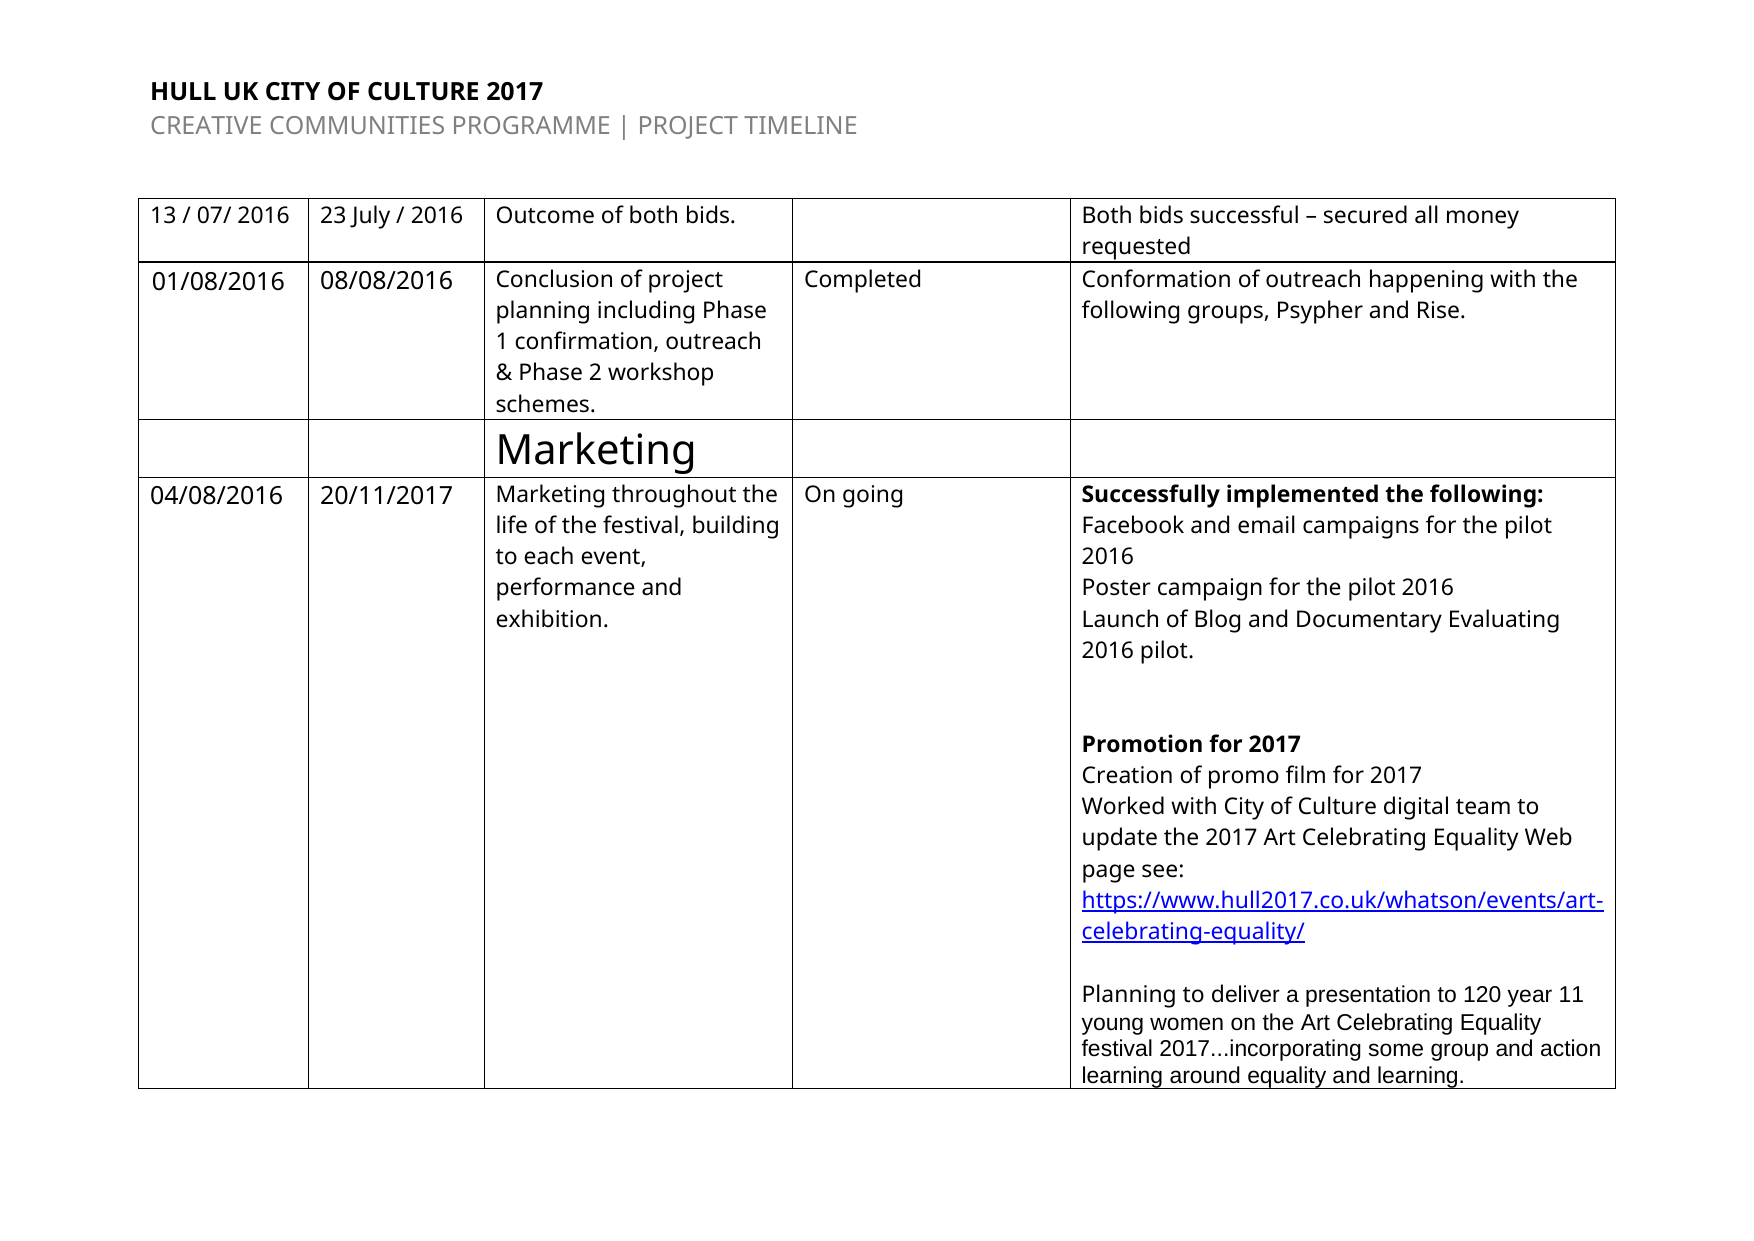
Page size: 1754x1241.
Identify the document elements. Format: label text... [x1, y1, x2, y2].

table_cell [309, 420, 484, 477]
table_cell Conformation of outreach happening with the following groups, Psypher and Rise. [1071, 263, 1615, 419]
table_cell [793, 420, 1070, 477]
table_cell Outcome of both bids. [485, 199, 792, 261]
table_cell [793, 199, 1070, 261]
table_cell [1071, 420, 1615, 477]
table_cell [1071, 478, 1615, 1088]
table_cell [139, 263, 308, 419]
table_cell On going [793, 478, 1070, 1088]
table_cell 13 / 07/ 2016 [139, 199, 308, 261]
table_cell 08/08/2016 [309, 263, 484, 419]
table_cell 23 July / 2016 [309, 199, 484, 261]
table_cell Conclusion of project planning including Phase 1 confirmation, outreach & Phase 2 workshop schemes. [485, 263, 792, 419]
table_cell Both bids successful – secured all money requested [1071, 199, 1615, 261]
table_cell Marketing [485, 420, 792, 477]
table_cell [139, 420, 308, 477]
table_cell 04/08/2016 [139, 478, 308, 1088]
table_cell 20/11/2017 [309, 478, 484, 1088]
table_cell Completed [793, 263, 1070, 419]
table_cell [485, 478, 792, 1088]
